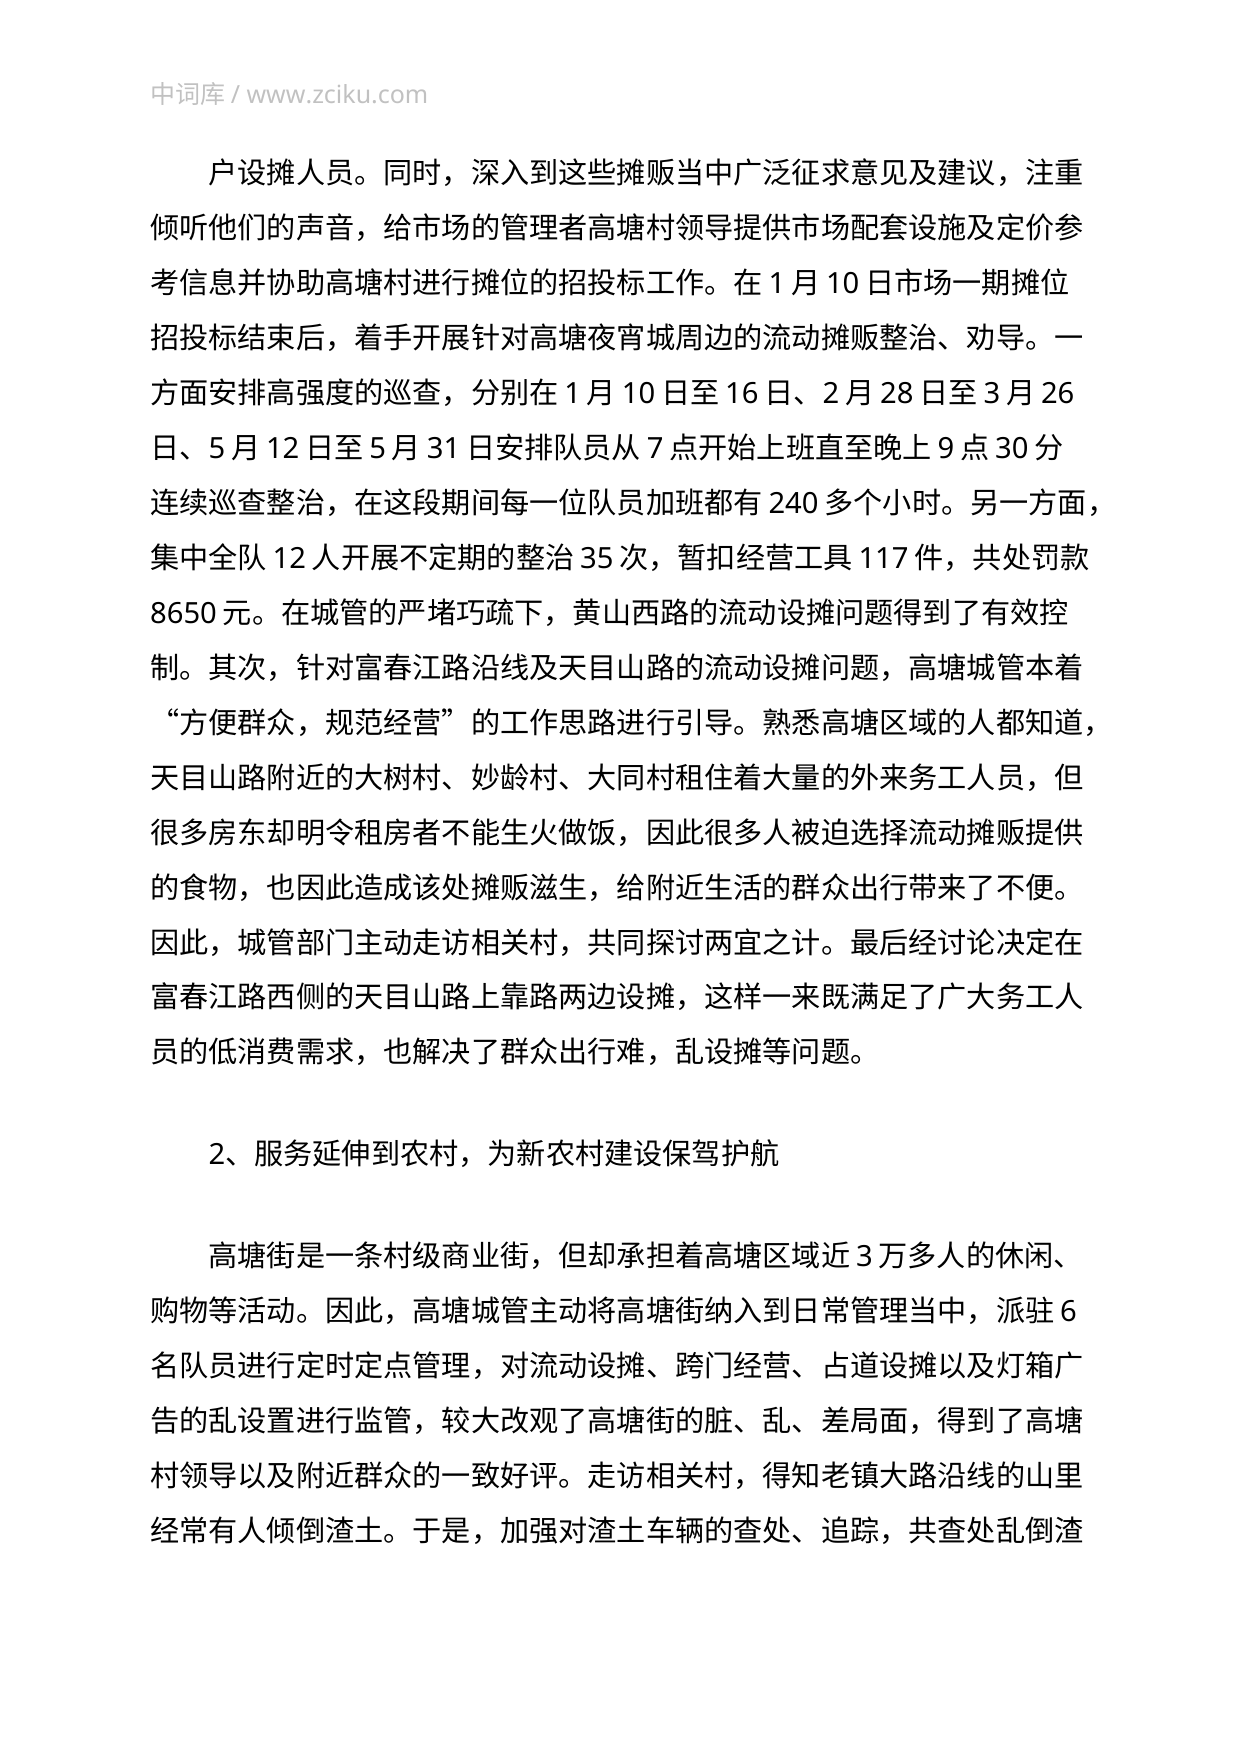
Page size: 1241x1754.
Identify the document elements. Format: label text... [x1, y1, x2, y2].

text 2、服务延伸到农村，为新农村建设保驾护航 [150, 1131, 1090, 1173]
text 户设摊人员。同时，深入到这些摊贩当中广泛征求意见及建议，注重倾听他们的声音，给市场的管理者高塘村领导提供市场配套设施及定价参考信息并协助高塘村进行摊位的招投标工作。在1月10日市场一期摊位招投标结束后，着手开展针对高塘夜宵城周边的流动摊贩整治、劝导。一方面安排高强度的巡查，分别在1月10日至16日、2月28日至3月26日、5月12日至5月31日安排队员从7点开始上班直至晚上9点30分连续巡查整治，在这段期间每一位队员加班都有240多个小时。另一方面，集中全队12人开展不定期的整治35次，暂扣经营工具117件，共处罚款8650元。在城管的严堵巧疏下，黄山西路的流动设摊问题得到了有效控制。其次，针对富春江路沿线及天目山路的流动设摊问题，高塘城管本着“方便群众，规范经营”的工作思路进行引导。熟悉高塘区域的人都知道，天目山路附近的大树村、妙龄村、大同村租住着大量的外来务工人员，但很多房东却明令租房者不能生火做饭，因此很多人被迫选择流动摊贩提供的食物，也因此造成该处摊贩滋生，给附近生活的群众出行带来了不便。因此，城管部门主动走访相关村，共同探讨两宜之计。最后经讨论决定在富春江路西侧的天目山路上靠路两边设摊，这样一来既满足了广大务工人员的低消费需求，也解决了群众出行难，乱设摊等问题。 [150, 150, 1090, 1071]
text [150, 1233, 1090, 1550]
